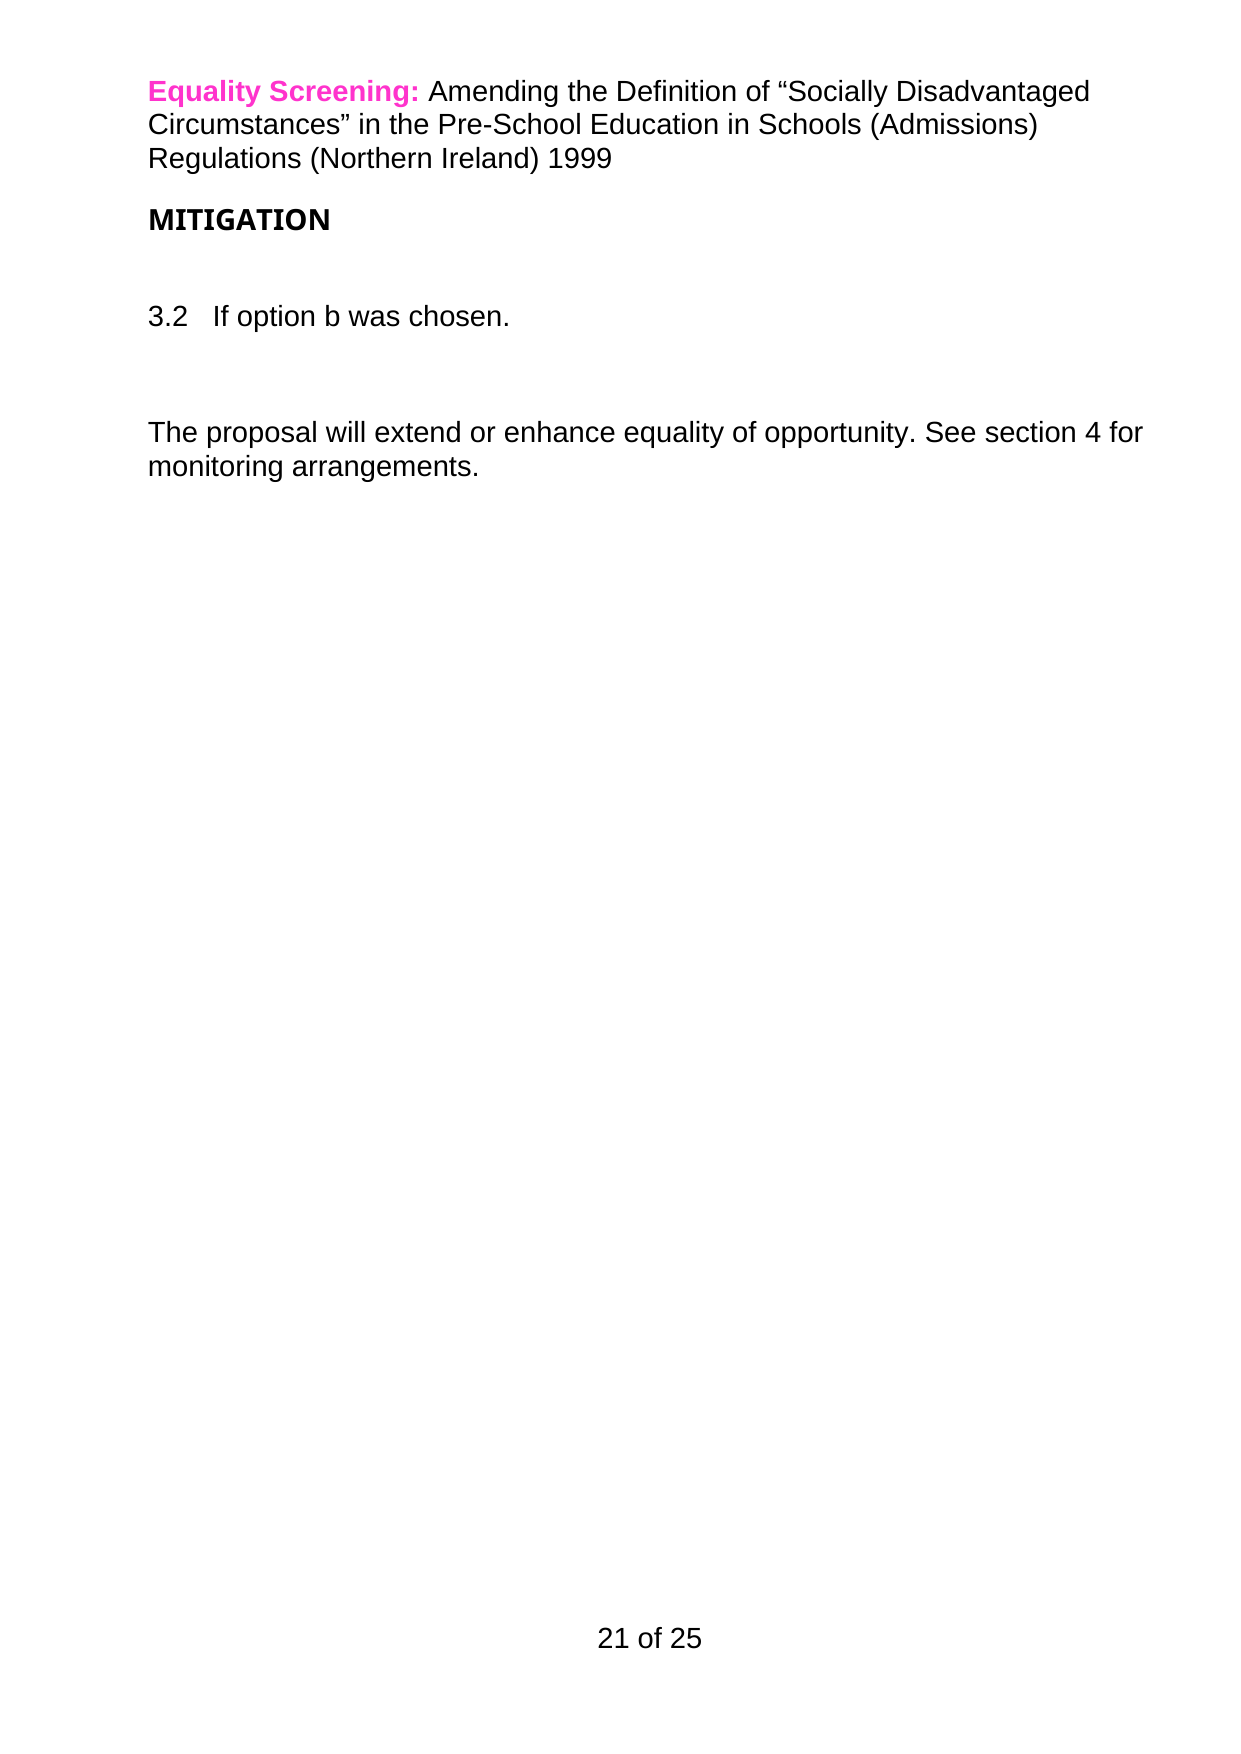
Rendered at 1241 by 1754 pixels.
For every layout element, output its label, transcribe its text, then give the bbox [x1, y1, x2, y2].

text Mitigation [148, 199, 1152, 239]
text The proposal will extend or enhance equality of opportunity. See section 4 for monitoring arrangements. [148, 415, 1152, 482]
text 3.2 If option b was chosen. [148, 299, 1152, 333]
